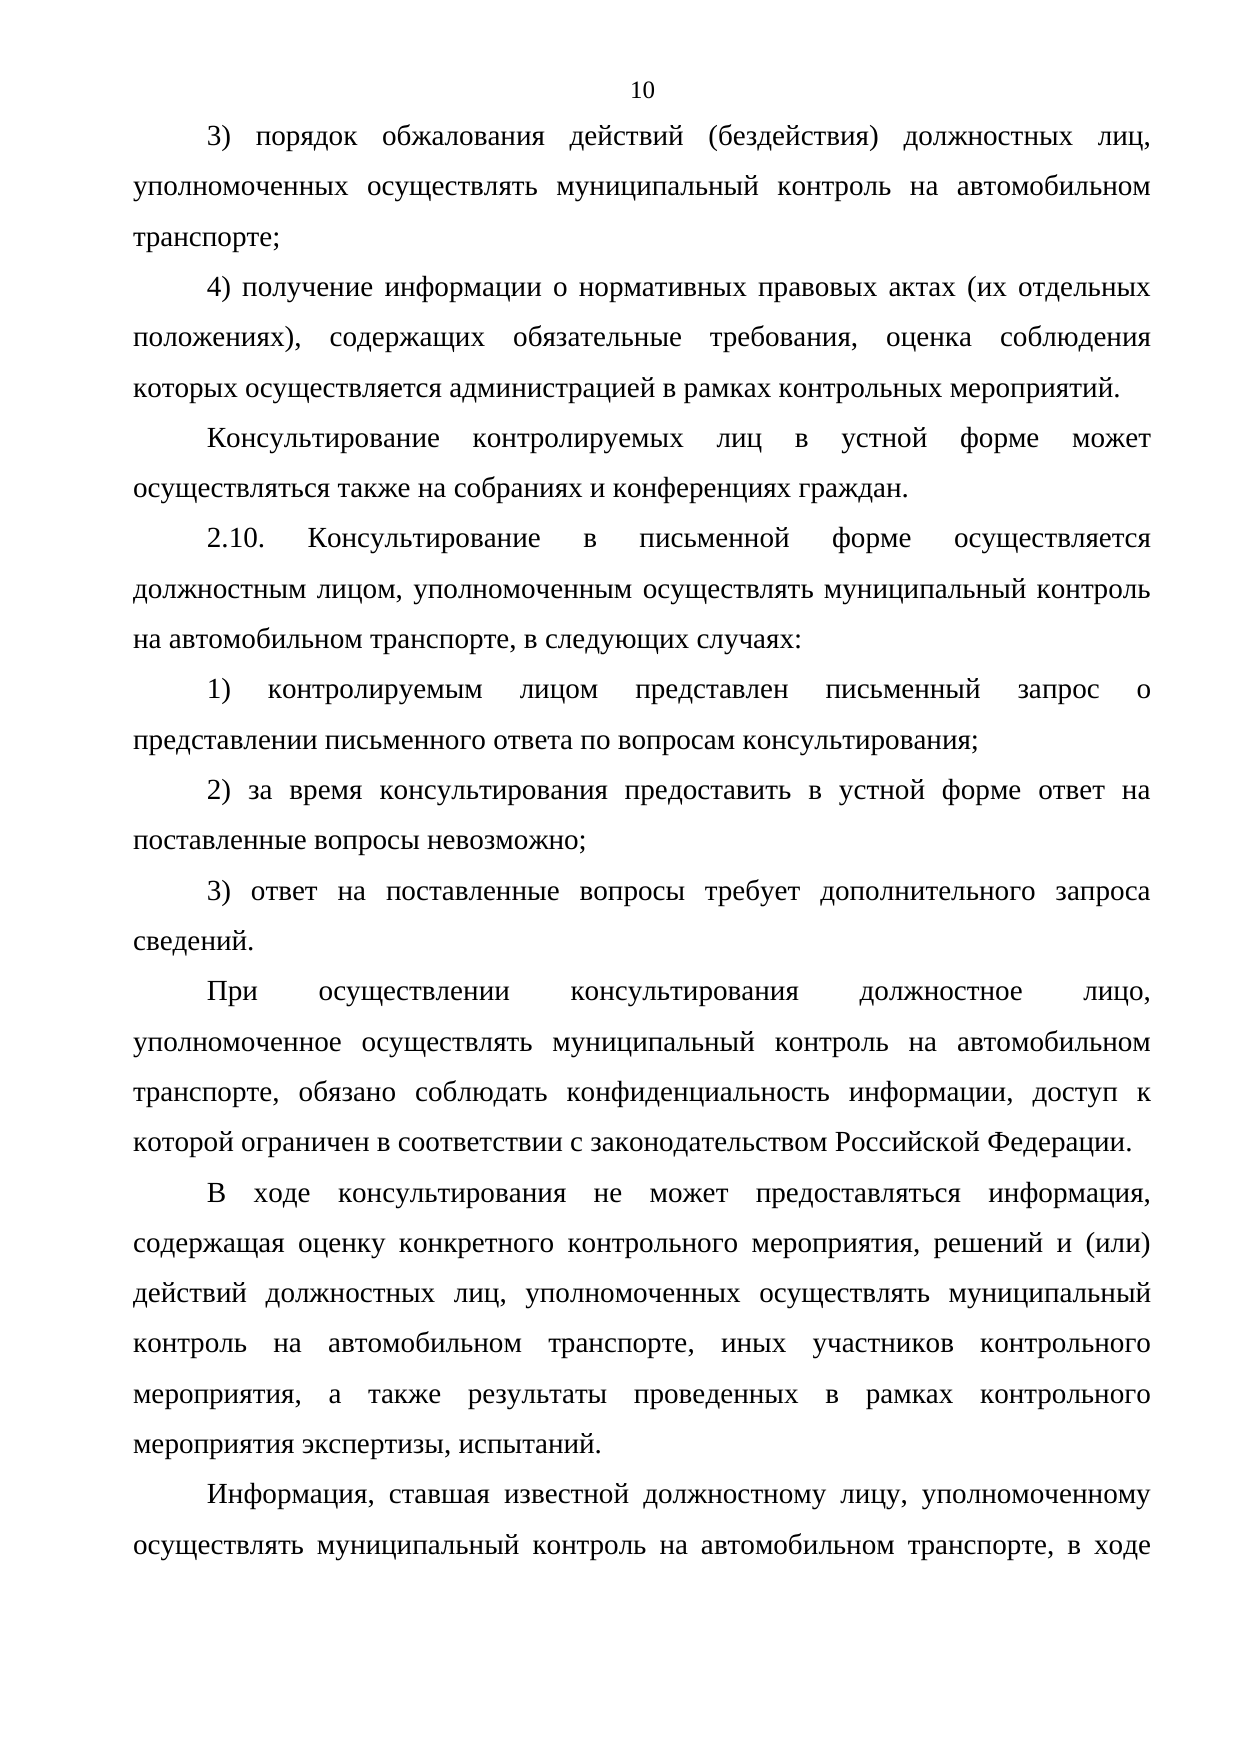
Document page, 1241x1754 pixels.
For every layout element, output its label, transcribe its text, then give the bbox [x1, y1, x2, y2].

text 2.10. Консультирование в письменной форме осуществляется должностным лицом, уполномоченным осуществлять муниципальный контроль на автомобильном транспорте, в следующих случаях: [133, 521, 1152, 655]
text 1) контролируемым лицом представлен письменный запрос о представлении письменного ответа по вопросам консультирования; [133, 672, 1152, 755]
text При осуществлении консультирования должностное лицо, уполномоченное осуществлять муниципальный контроль на автомобильном транспорте, обязано соблюдать конфиденциальность информации, доступ к которой ограничен в соответствии с законодательством Российской Федерации. [133, 973, 1152, 1158]
text 3) порядок обжалования действий (бездействия) должностных лиц, уполномоченных осуществлять муниципальный контроль на автомобильном транспорте; [133, 118, 1152, 252]
text 2) за время консультирования предоставить в устной форме ответ на поставленные вопросы невозможно; [133, 772, 1152, 856]
text 4) получение информации о нормативных правовых актах (их отдельных положениях), содержащих обязательные требования, оценка соблюдения которых осуществляется администрацией в рамках контрольных мероприятий. [133, 269, 1152, 403]
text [133, 1477, 1152, 1560]
text 3) ответ на поставленные вопросы требует дополнительного запроса сведений. [133, 873, 1152, 957]
text Консультирование контролируемых лиц в устной форме может осуществляться также на собраниях и конференциях граждан. [133, 420, 1152, 504]
text В ходе консультирования не может предоставляться информация, содержащая оценку конкретного контрольного мероприятия, решений и (или) действий должностных лиц, уполномоченных осуществлять муниципальный контроль на автомобильном транспорте, иных участников контрольного мероприятия, а также результаты проведенных в рамках контрольного мероприятия экспертизы, испытаний. [133, 1175, 1152, 1460]
